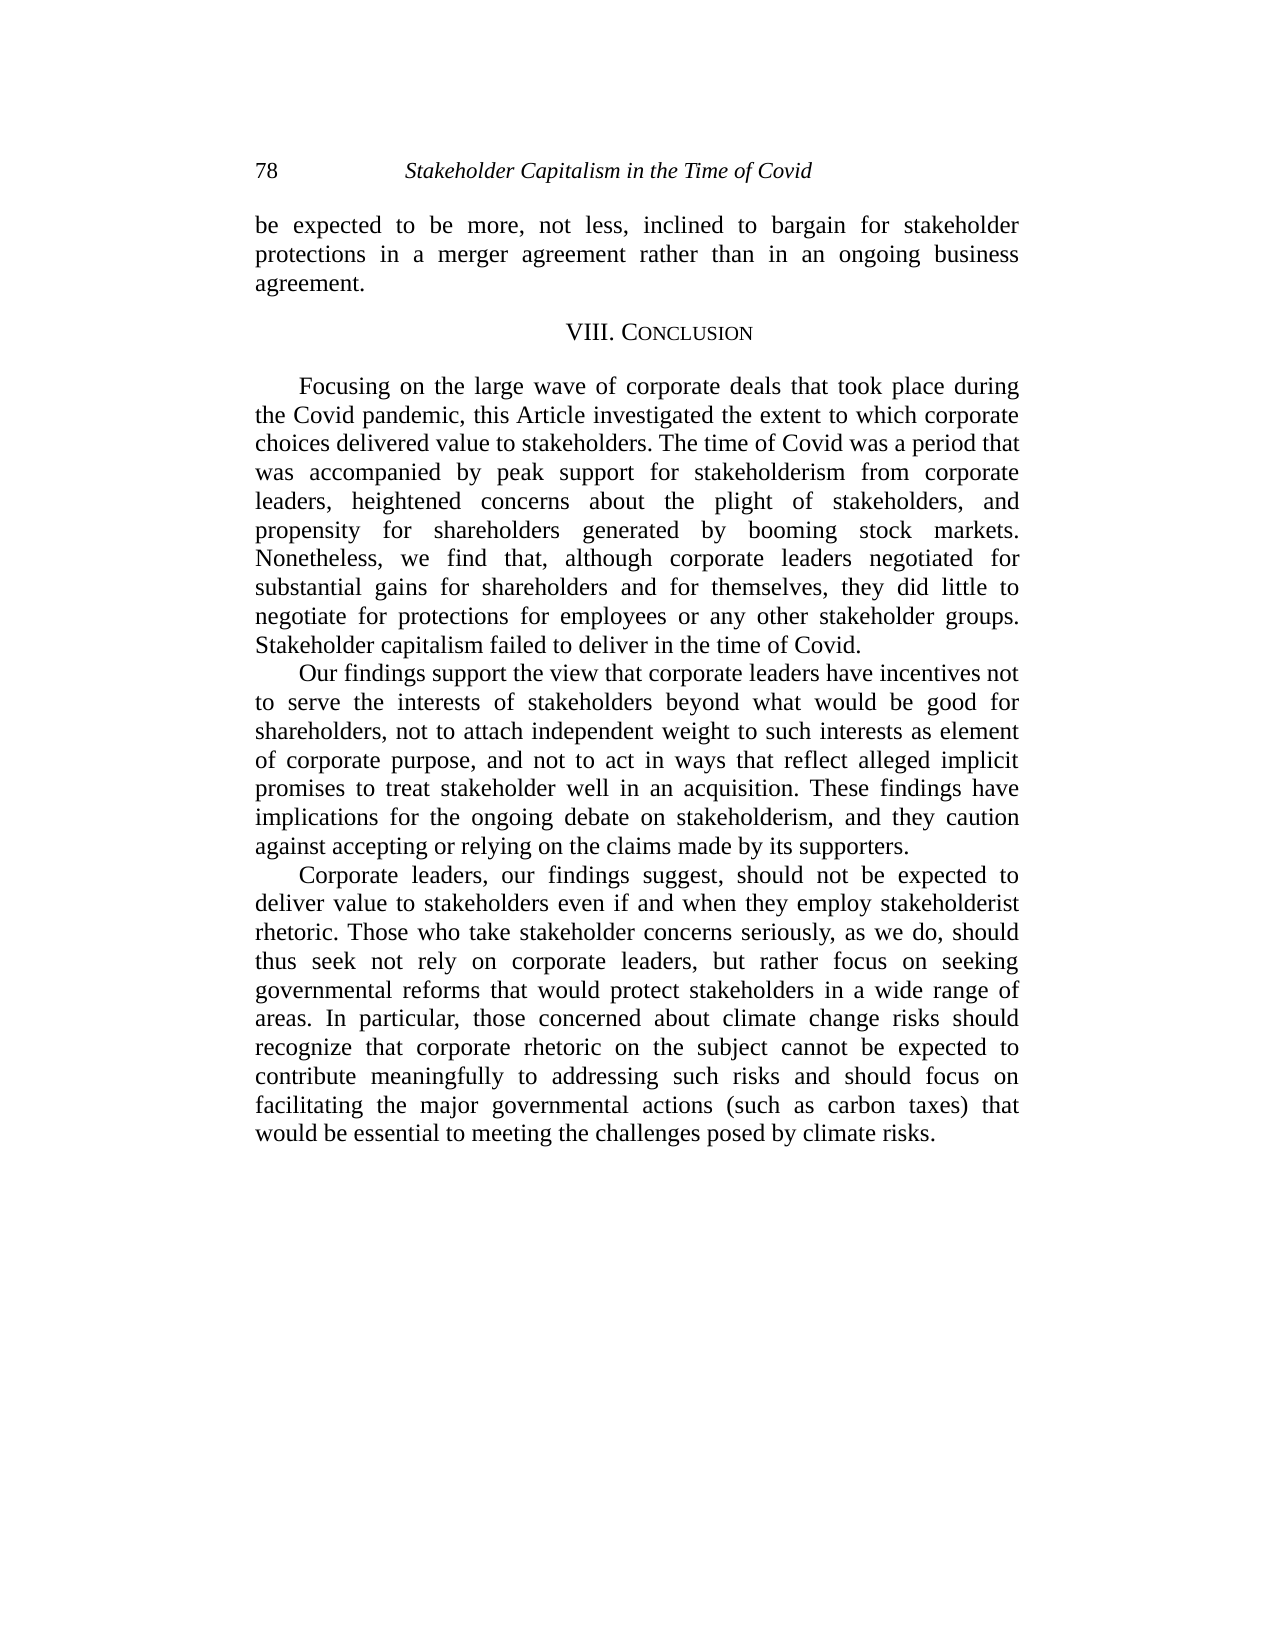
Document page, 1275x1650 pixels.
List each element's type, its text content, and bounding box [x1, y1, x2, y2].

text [255, 210, 1020, 296]
text Focusing on the large wave of corporate deals that took place during the Covid pandemic, this Article investigated the extent to which corporate choices delivered value to stakeholders. The time of Covid was a period that was accompanied by peak support for stakeholderism from corporate leaders, heightened concerns about the plight of stakeholders, and propensity for shareholders generated by booming stock markets. Nonetheless, we find that, although corporate leaders negotiated for substantial gains for shareholders and for themselves, they did little to negotiate for protections for employees or any other stakeholder groups. Stakeholder capitalism failed to deliver in the time of Covid. [255, 371, 1020, 658]
text Corporate leaders, our findings suggest, should not be expected to deliver value to stakeholders even if and when they employ stakeholderist rhetoric. Those who take stakeholder concerns seriously, as we do, should thus seek not rely on corporate leaders, but rather focus on seeking governmental reforms that would protect stakeholders in a wide range of areas. In particular, those concerned about climate change risks should recognize that corporate rhetoric on the subject cannot be expected to contribute meaningfully to addressing such risks and should focus on facilitating the major governmental actions (such as carbon taxes) that would be essential to meeting the challenges posed by climate risks. [255, 860, 1020, 1147]
subtitle Conclusion [255, 317, 1020, 346]
text Our findings support the view that corporate leaders have incentives not to serve the interests of stakeholders beyond what would be good for shareholders, not to attach independent weight to such interests as element of corporate purpose, and not to act in ways that reflect alleged implicit promises to treat stakeholder well in an acquisition. These findings have implications for the ongoing debate on stakeholderism, and they caution against accepting or relying on the claims made by its supporters. [255, 658, 1020, 860]
